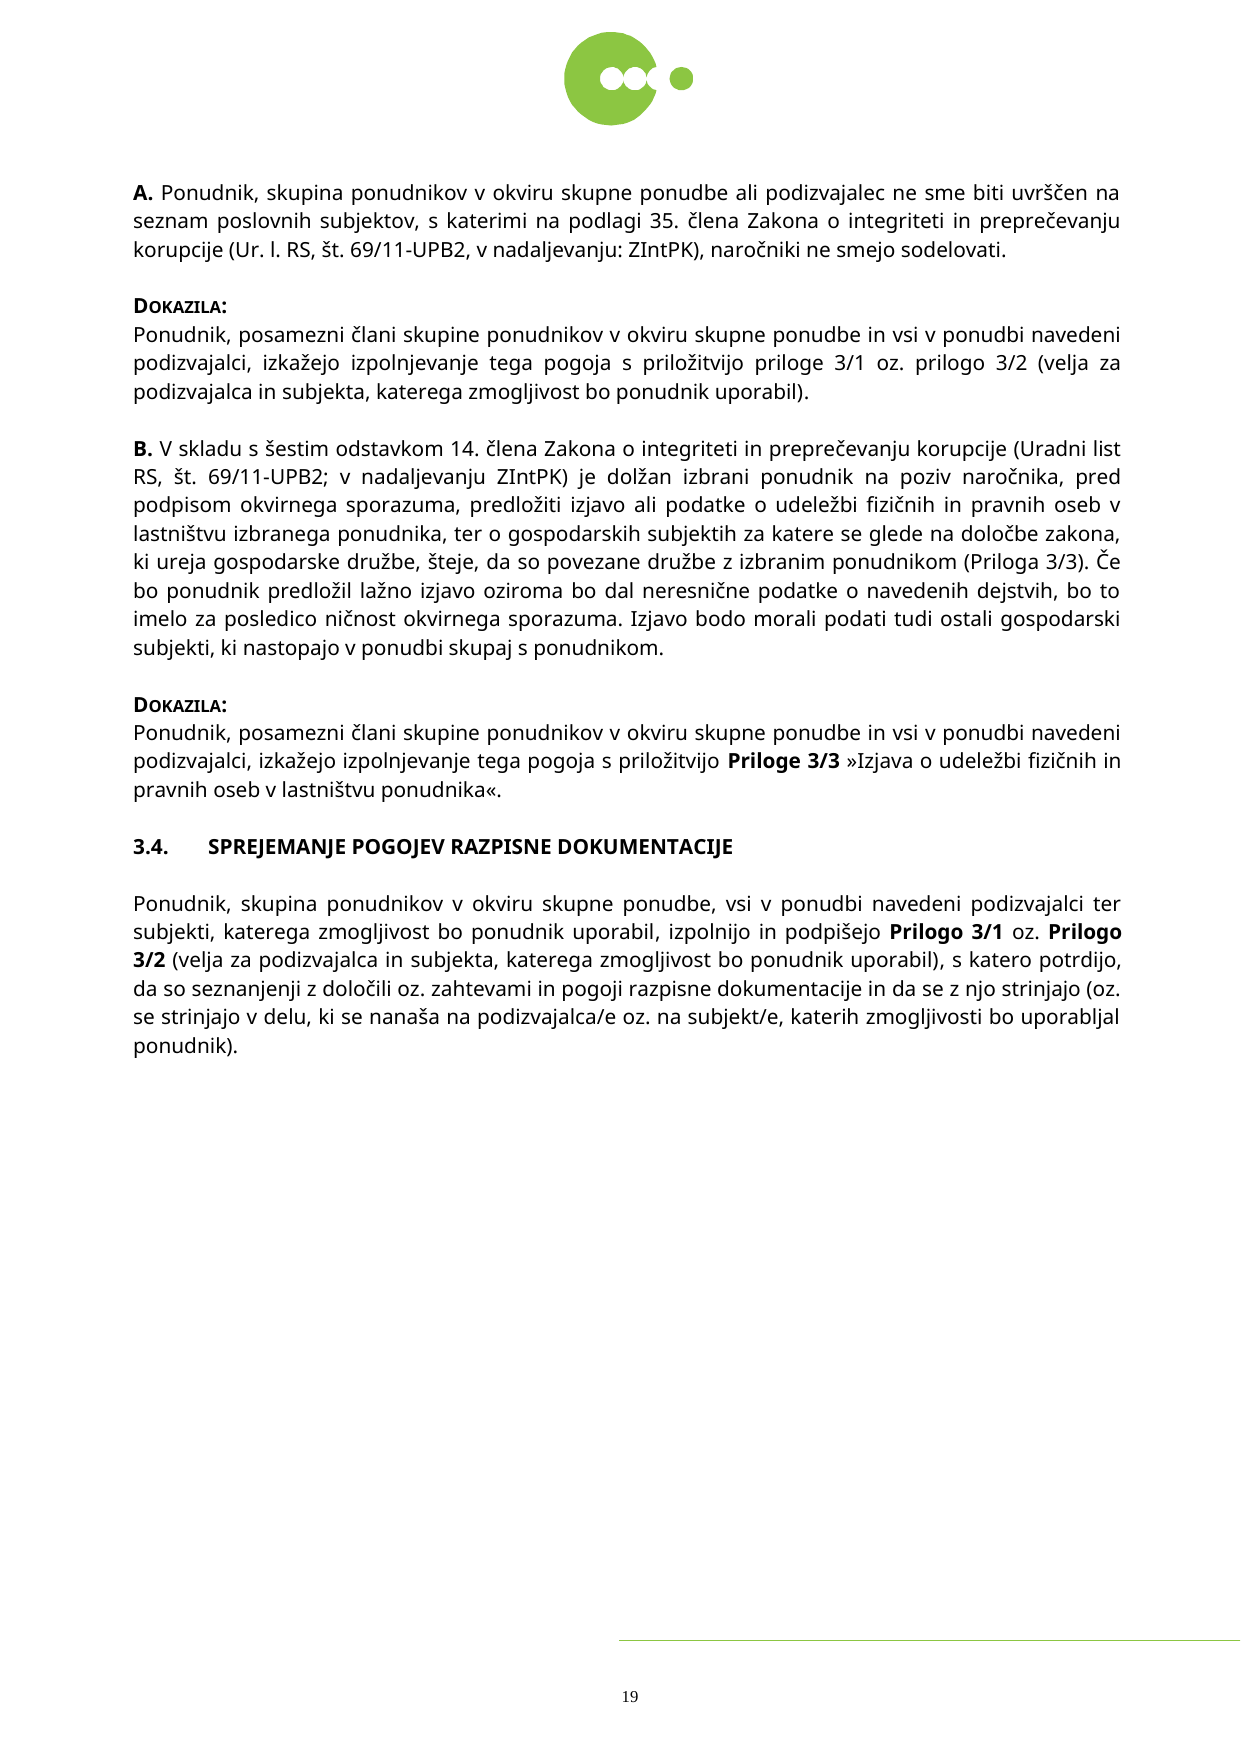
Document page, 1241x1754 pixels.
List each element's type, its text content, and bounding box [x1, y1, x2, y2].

text A. Ponudnik, skupina ponudnikov v okviru skupne ponudbe ali podizvajalec ne sme biti uvrščen na seznam poslovnih subjektov, s katerimi na podlagi 35. člena Zakona o integriteti in preprečevanju korupcije (Ur. l. RS, št. 69/11-UPB2, v nadaljevanju: ZIntPK), naročniki ne smejo sodelovati. [133, 178, 1122, 263]
text Dokazila: [133, 292, 1122, 320]
list SPREJEMANJE POGOJEV RAZPISNE DOKUMENTACIJE [133, 832, 1122, 860]
text Dokazila: [133, 690, 1122, 718]
text Ponudnik, skupina ponudnikov v okviru skupne ponudbe, vsi v ponudbi navedeni podizvajalci ter subjekti, katerega zmogljivost bo ponudnik uporabil, izpolnijo in podpišejo Prilogo 3/1 oz. Prilogo 3/2 (velja za podizvajalca in subjekta, katerega zmogljivost bo ponudnik uporabil), s katero potrdijo, da so seznanjenji z določili oz. zahtevami in pogoji razpisne dokumentacije in da se z njo strinjajo (oz. se strinjajo v delu, ki se nanaša na podizvajalca/e oz. na subjekt/e, katerih zmogljivosti bo uporabljal ponudnik). [133, 889, 1122, 1059]
text Ponudnik, posamezni člani skupine ponudnikov v okviru skupne ponudbe in vsi v ponudbi navedeni podizvajalci, izkažejo izpolnjevanje tega pogoja s priložitvijo Priloge 3/3 »Izjava o udeležbi fizičnih in pravnih oseb v lastništvu ponudnika«. [133, 718, 1122, 803]
text Ponudnik, posamezni člani skupine ponudnikov v okviru skupne ponudbe in vsi v ponudbi navedeni podizvajalci, izkažejo izpolnjevanje tega pogoja s priložitvijo priloge 3/1 oz. prilogo 3/2 (velja za podizvajalca in subjekta, katerega zmogljivost bo ponudnik uporabil). [133, 320, 1122, 405]
text B. V skladu s šestim odstavkom 14. člena Zakona o integriteti in preprečevanju korupcije (Uradni list RS, št. 69/11-UPB2; v nadaljevanju ZIntPK) je dolžan izbrani ponudnik na poziv naročnika, pred podpisom okvirnega sporazuma, predložiti izjavo ali podatke o udeležbi fizičnih in pravnih oseb v lastništvu izbranega ponudnika, ter o gospodarskih subjektih za katere se glede na določbe zakona, ki ureja gospodarske družbe, šteje, da so povezane družbe z izbranim ponudnikom (Priloga 3/3). Če bo ponudnik predložil lažno izjavo oziroma bo dal neresnične podatke o navedenih dejstvih, bo to imelo za posledico ničnost okvirnega sporazuma. Izjavo bodo morali podati tudi ostali gospodarski subjekti, ki nastopajo v ponudbi skupaj s ponudnikom. [133, 434, 1122, 661]
